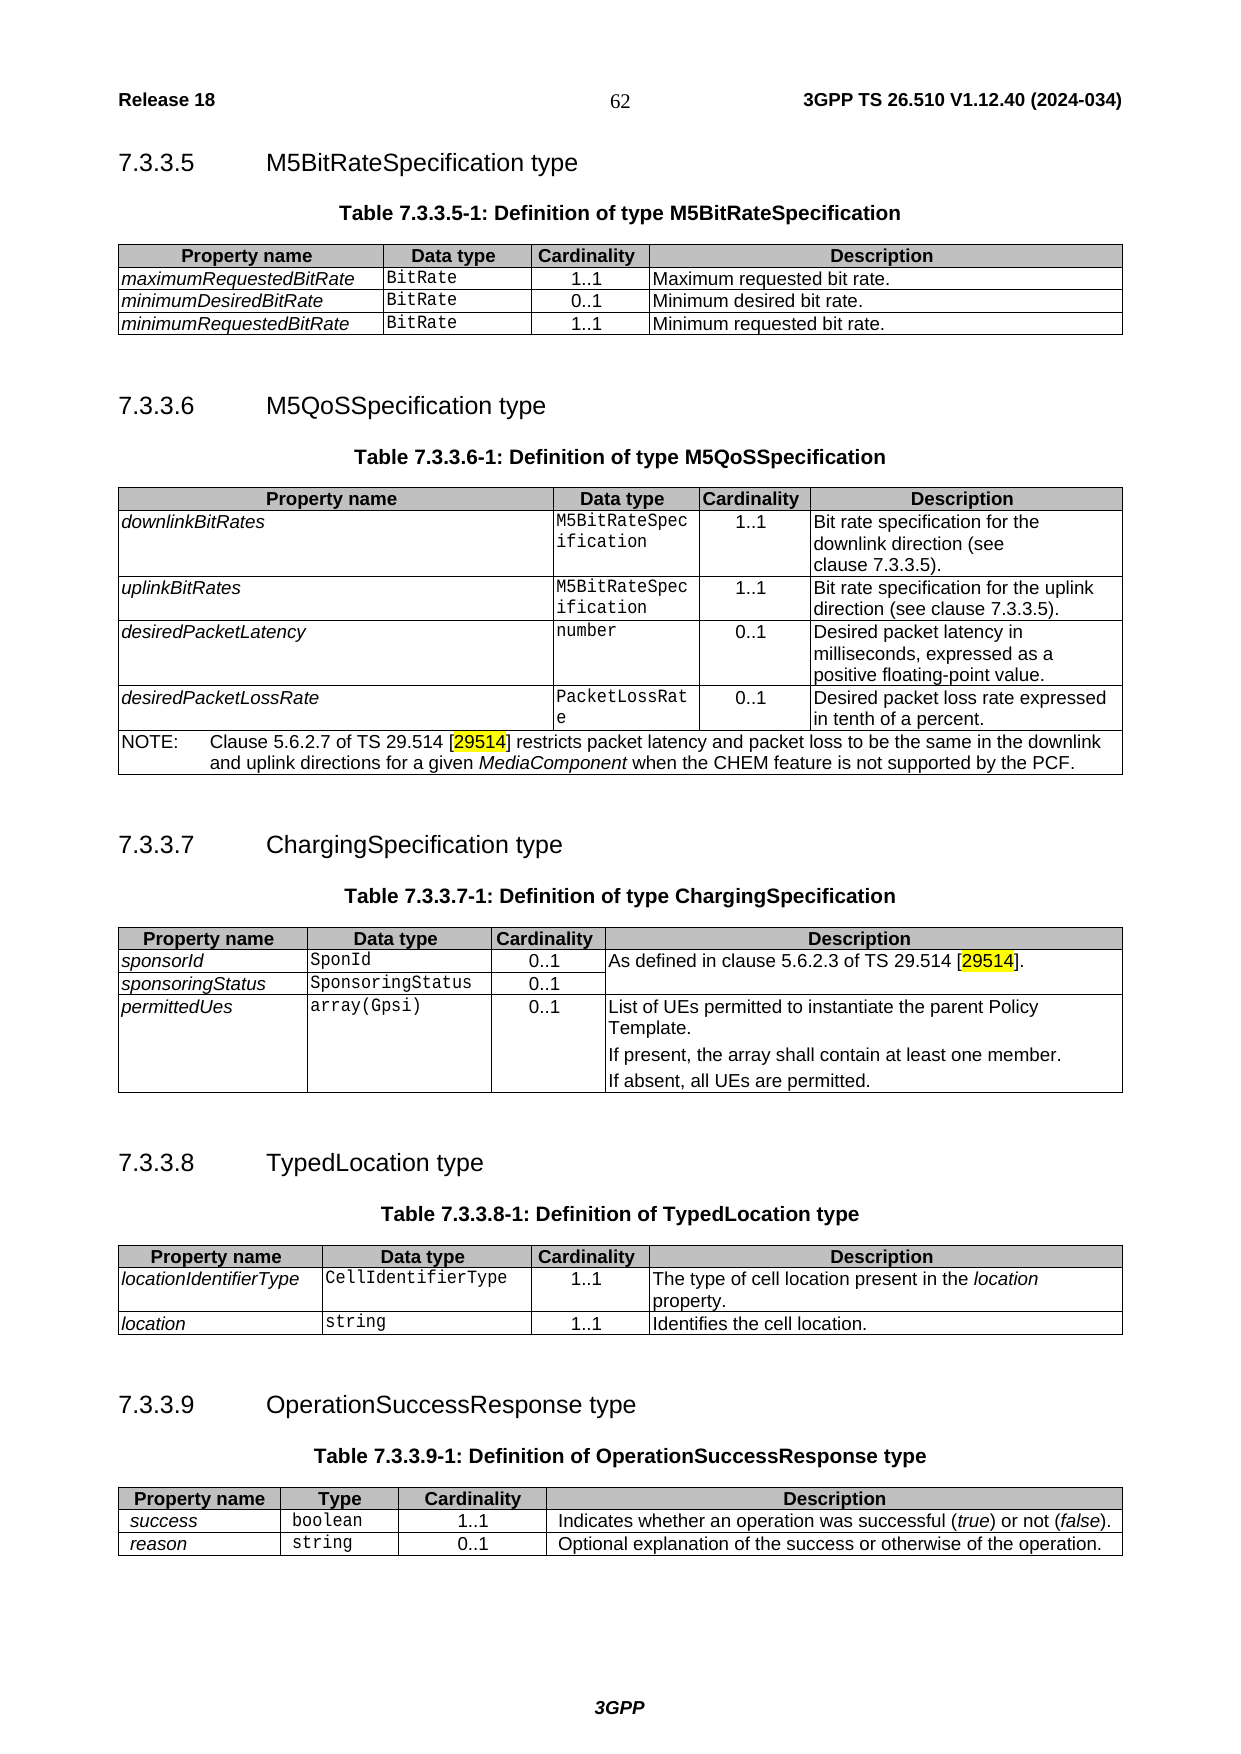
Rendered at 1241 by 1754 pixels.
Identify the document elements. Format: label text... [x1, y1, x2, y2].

table_cell Desired packet loss rate expressed in tenth of a percent. [811, 686, 1122, 729]
table_cell 1..1 [700, 577, 810, 620]
table_cell As defined in clause 5.6.2.3 of TS 29.514 [29514]. [606, 950, 1122, 994]
table_header Property name [119, 488, 553, 510]
table_cell desiredPacketLossRate [119, 686, 553, 729]
table_cell desiredPacketLatency [119, 621, 553, 685]
table_cell Packet‌Loss‌Rate [554, 686, 699, 729]
table_cell string [323, 1312, 531, 1334]
table_cell sponsoringStatus [119, 973, 307, 994]
table_cell 0..1 [399, 1533, 546, 1554]
table_cell 1..1 [532, 1268, 649, 1311]
table_cell Maximum requested bit rate. [650, 268, 1122, 289]
text Table 7.3.3.9-1: Definition of OperationSuccessResponse type [118, 1444, 1122, 1468]
table_header Description [650, 1246, 1122, 1267]
table_header Description [811, 488, 1122, 510]
table_header Cardinality [399, 1488, 546, 1509]
table_cell 0..1 [700, 686, 810, 729]
table_cell Bit rate specification for the downlink direction (see clause 7.3.3.5). [811, 511, 1122, 576]
table_cell Desired packet latency in milliseconds, expressed as a positive floating-point value. [811, 621, 1122, 685]
table_cell success [119, 1510, 280, 1532]
table_cell 1..1 [532, 268, 649, 289]
table_header Type [281, 1488, 398, 1509]
table_cell 0..1 [700, 621, 810, 685]
table_header Property name [119, 1246, 322, 1267]
table_cell BitRate [384, 290, 531, 312]
table_header Data type [384, 245, 531, 267]
table_cell maximumRequestedBitRate [119, 268, 383, 289]
table_cell The type of cell location present in the location property. [650, 1268, 1122, 1311]
table_cell BitRate [384, 268, 531, 289]
table_cell downlinkBitRates [119, 511, 553, 576]
table_cell SponId [308, 950, 491, 972]
table_cell M5BitRate‌Specification [554, 511, 699, 576]
text Table 7.3.3.8-1: Definition of TypedLocation type [118, 1202, 1122, 1226]
table_cell Optional explanation of the success or otherwise of the operation. [547, 1533, 1122, 1554]
table_cell M5BitRate‌Specification [554, 577, 699, 620]
table_cell sponsorId [119, 950, 307, 972]
table_header Data type [554, 488, 699, 510]
table_cell number [554, 621, 699, 685]
table_header Cardinality [700, 488, 810, 510]
subtitle 7.3.3.5 M5BitRateSpecification type [118, 147, 1122, 176]
table_header Property name [119, 245, 383, 267]
table_cell 1..1 [532, 1312, 649, 1334]
table_cell Minimum desired bit rate. [650, 290, 1122, 312]
text Table 7.3.3.5-1: Definition of type M5BitRateSpecification [118, 201, 1122, 225]
table_cell 1..1 [700, 511, 810, 576]
table_cell Minimum requested bit rate. [650, 313, 1122, 334]
table_header Description [650, 245, 1122, 267]
table_cell NOTE: Clause 5.6.2.7 of TS 29.514 [29514] restricts packet latency and packet loss to be the same in the downlink and uplink directions for a given MediaComponent when the CHEM feature is not supported by the PCF. [119, 731, 1122, 774]
table_cell BitRate [384, 313, 531, 334]
table_cell minimumDesiredBitRate [119, 290, 383, 312]
subtitle 7.3.3.6 M5QoSSpecification type [118, 391, 1122, 419]
table_cell locationIdentifierType [119, 1268, 322, 1311]
table_cell Indicates whether an operation was successful (true) or not (false). [547, 1510, 1122, 1532]
table_cell SponsoringStatus [308, 973, 491, 994]
subtitle 7.3.3.9 OperationSuccessResponse type [118, 1390, 1122, 1419]
text Table 7.3.3.7-1: Definition of type ChargingSpecification [118, 884, 1122, 908]
table_header Data type [323, 1246, 531, 1267]
table_cell location [119, 1312, 322, 1334]
subtitle 7.3.3.7 ChargingSpecification type [118, 830, 1122, 859]
table_cell uplinkBitRates [119, 577, 553, 620]
table_header Cardinality [492, 928, 605, 949]
subtitle 7.3.3.8 TypedLocation type [118, 1148, 1122, 1177]
table_header Cardinality [532, 1246, 649, 1267]
text Table 7.3.3.6-1: Definition of type M5QoSSpecification [118, 444, 1122, 468]
table_cell 0..1 [492, 973, 605, 994]
table_cell 1..1 [399, 1510, 546, 1532]
table_cell minimumRequestedBitRate [119, 313, 383, 334]
table_cell 1..1 [532, 313, 649, 334]
table_cell boolean [281, 1510, 398, 1532]
table_cell reason [119, 1533, 280, 1554]
table_cell 0..1 [532, 290, 649, 312]
table_cell array(Gpsi) [308, 995, 491, 1092]
table_cell Bit rate specification for the uplink direction (see clause 7.3.3.5). [811, 577, 1122, 620]
table_cell string [281, 1533, 398, 1554]
table_cell CellIdentifierType [323, 1268, 531, 1311]
table_header Data type [308, 928, 491, 949]
table_cell 0..1 [492, 950, 605, 972]
table_cell Identifies the cell location. [650, 1312, 1122, 1334]
table_header Property name [119, 1488, 280, 1509]
table_header Cardinality [532, 245, 649, 267]
table_header Description [606, 928, 1122, 949]
table_header Description [547, 1488, 1122, 1509]
table_cell permittedUes [119, 995, 307, 1092]
table_cell 0..1 [492, 995, 605, 1092]
table_cell List of UEs permitted to instantiate the parent Policy Template. If present, the array shall contain at least one member. If absent, all UEs are permitted. [606, 995, 1122, 1092]
table_header Property name [119, 928, 307, 949]
